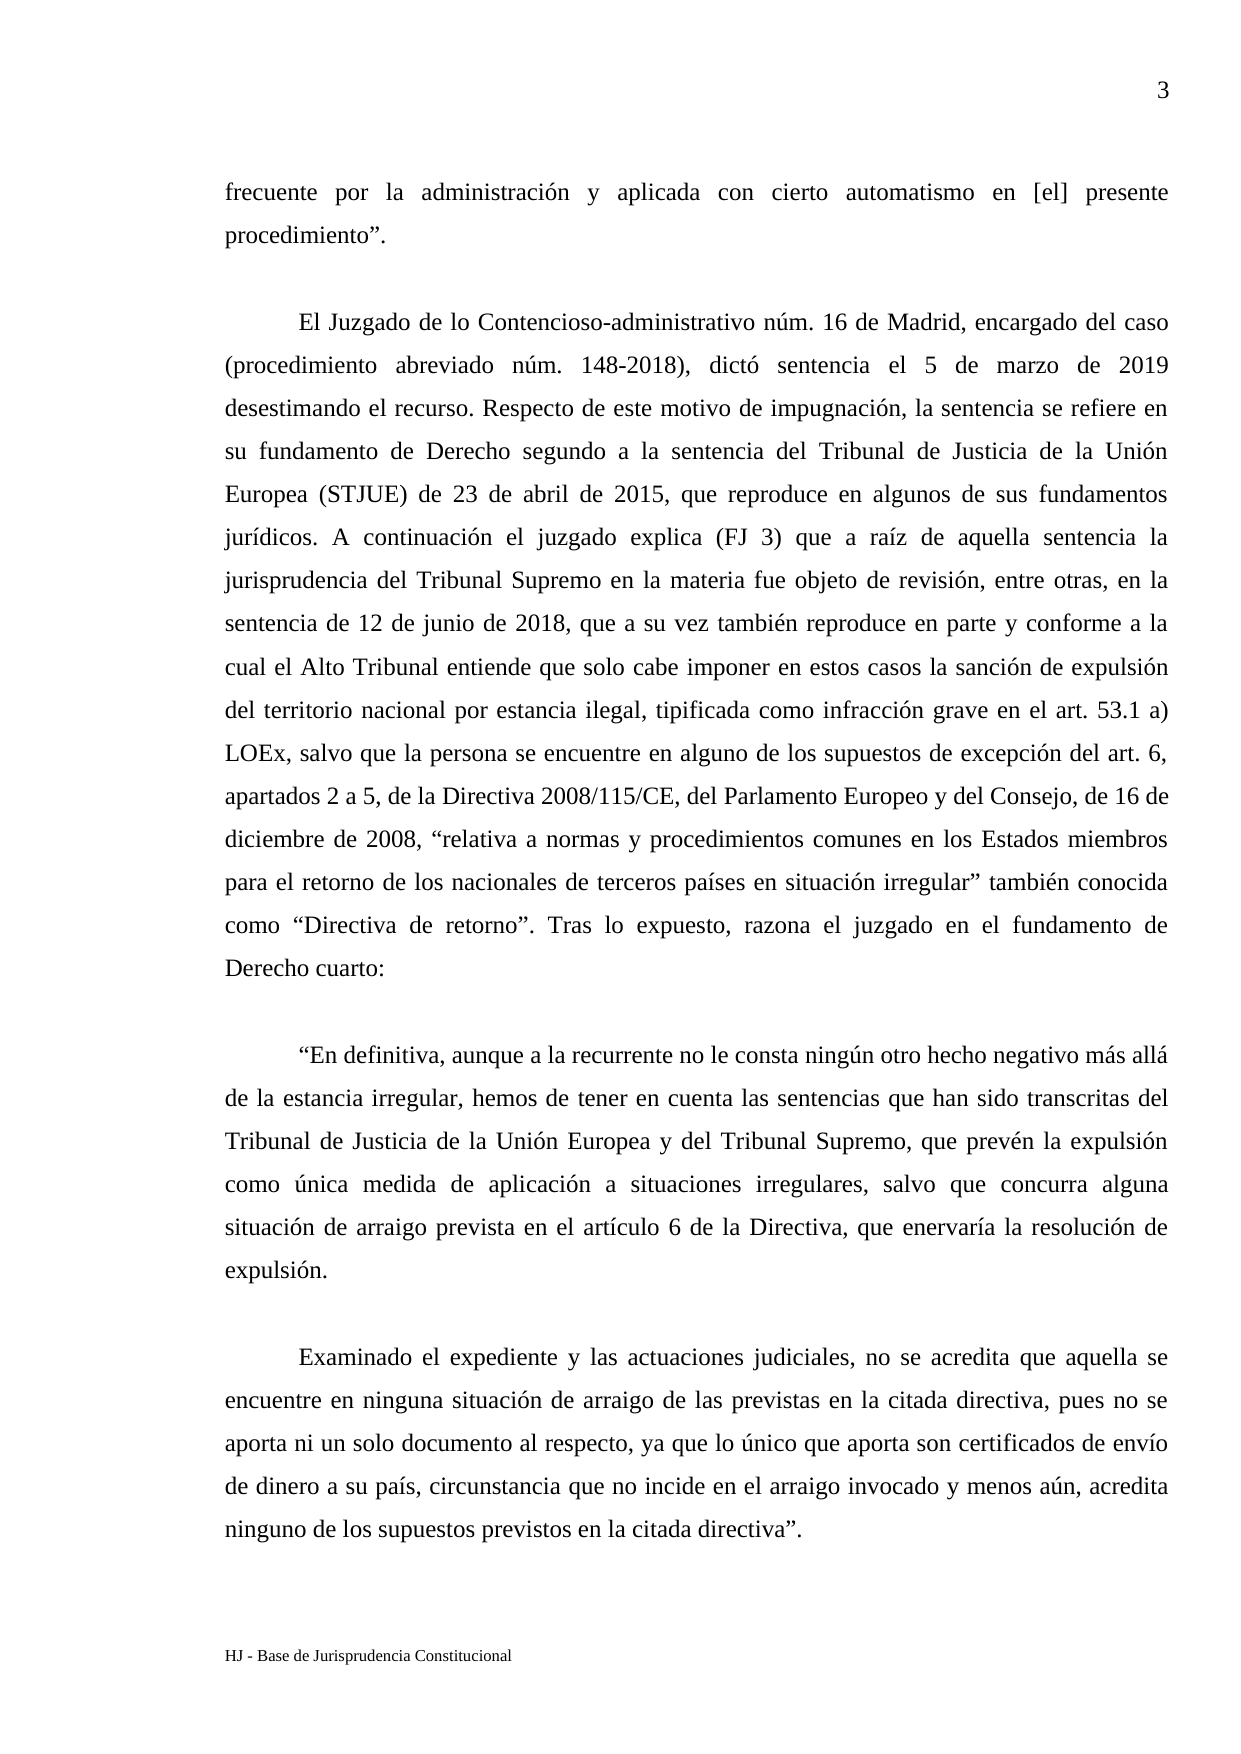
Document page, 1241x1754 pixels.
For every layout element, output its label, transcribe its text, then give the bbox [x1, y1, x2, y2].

text “En definitiva, aunque a la recurrente no le consta ningún otro hecho negativo más allá de la estancia irregular, hemos de tener en cuenta las sentencias que han sido transcritas del Tribunal de Justicia de la Unión Europea y del Tribunal Supremo, que prevén la expulsión como única medida de aplicación a situaciones irregulares, salvo que concurra alguna situación de arraigo prevista en el artículo 6 de la Directiva, que enervaría la resolución de expulsión. [224, 1040, 1169, 1284]
text Examinado el expediente y las actuaciones judiciales, no se acredita que aquella se encuentre en ninguna situación de arraigo de las previstas en la citada directiva, pues no se aporta ni un solo documento al respecto, ya que lo único que aporta son certificados de envío de dinero a su país, circunstancia que no incide en el arraigo invocado y menos aún, acredita ninguno de los supuestos previstos en la citada directiva”. [224, 1342, 1169, 1543]
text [224, 177, 1169, 249]
text El Juzgado de lo Contencioso-administrativo núm. 16 de Madrid, encargado del caso (procedimiento abreviado núm. 148-2018), dictó sentencia el 5 de marzo de 2019 desestimando el recurso. Respecto de este motivo de impugnación, la sentencia se refiere en su fundamento de Derecho segundo a la sentencia del Tribunal de Justicia de la Unión Europea (STJUE) de 23 de abril de 2015, que reproduce en algunos de sus fundamentos jurídicos. A continuación el juzgado explica (FJ 3) que a raíz de aquella sentencia la jurisprudencia del Tribunal Supremo en la materia fue objeto de revisión, entre otras, en la sentencia de 12 de junio de 2018, que a su vez también reproduce en parte y conforme a la cual el Alto Tribunal entiende que solo cabe imponer en estos casos la sanción de expulsión del territorio nacional por estancia ilegal, tipificada como infracción grave en el art. 53.1 a) LOEx, salvo que la persona se encuentre en alguno de los supuestos de excepción del art. 6, apartados 2 a 5, de la Directiva 2008/115/CE, del Parlamento Europeo y del Consejo, de 16 de diciembre de 2008, “relativa a normas y procedimientos comunes en los Estados miembros para el retorno de los nacionales de terceros países en situación irregular” también conocida como “Directiva de retorno”. Tras lo expuesto, razona el juzgado en el fundamento de Derecho cuarto: [224, 307, 1169, 982]
